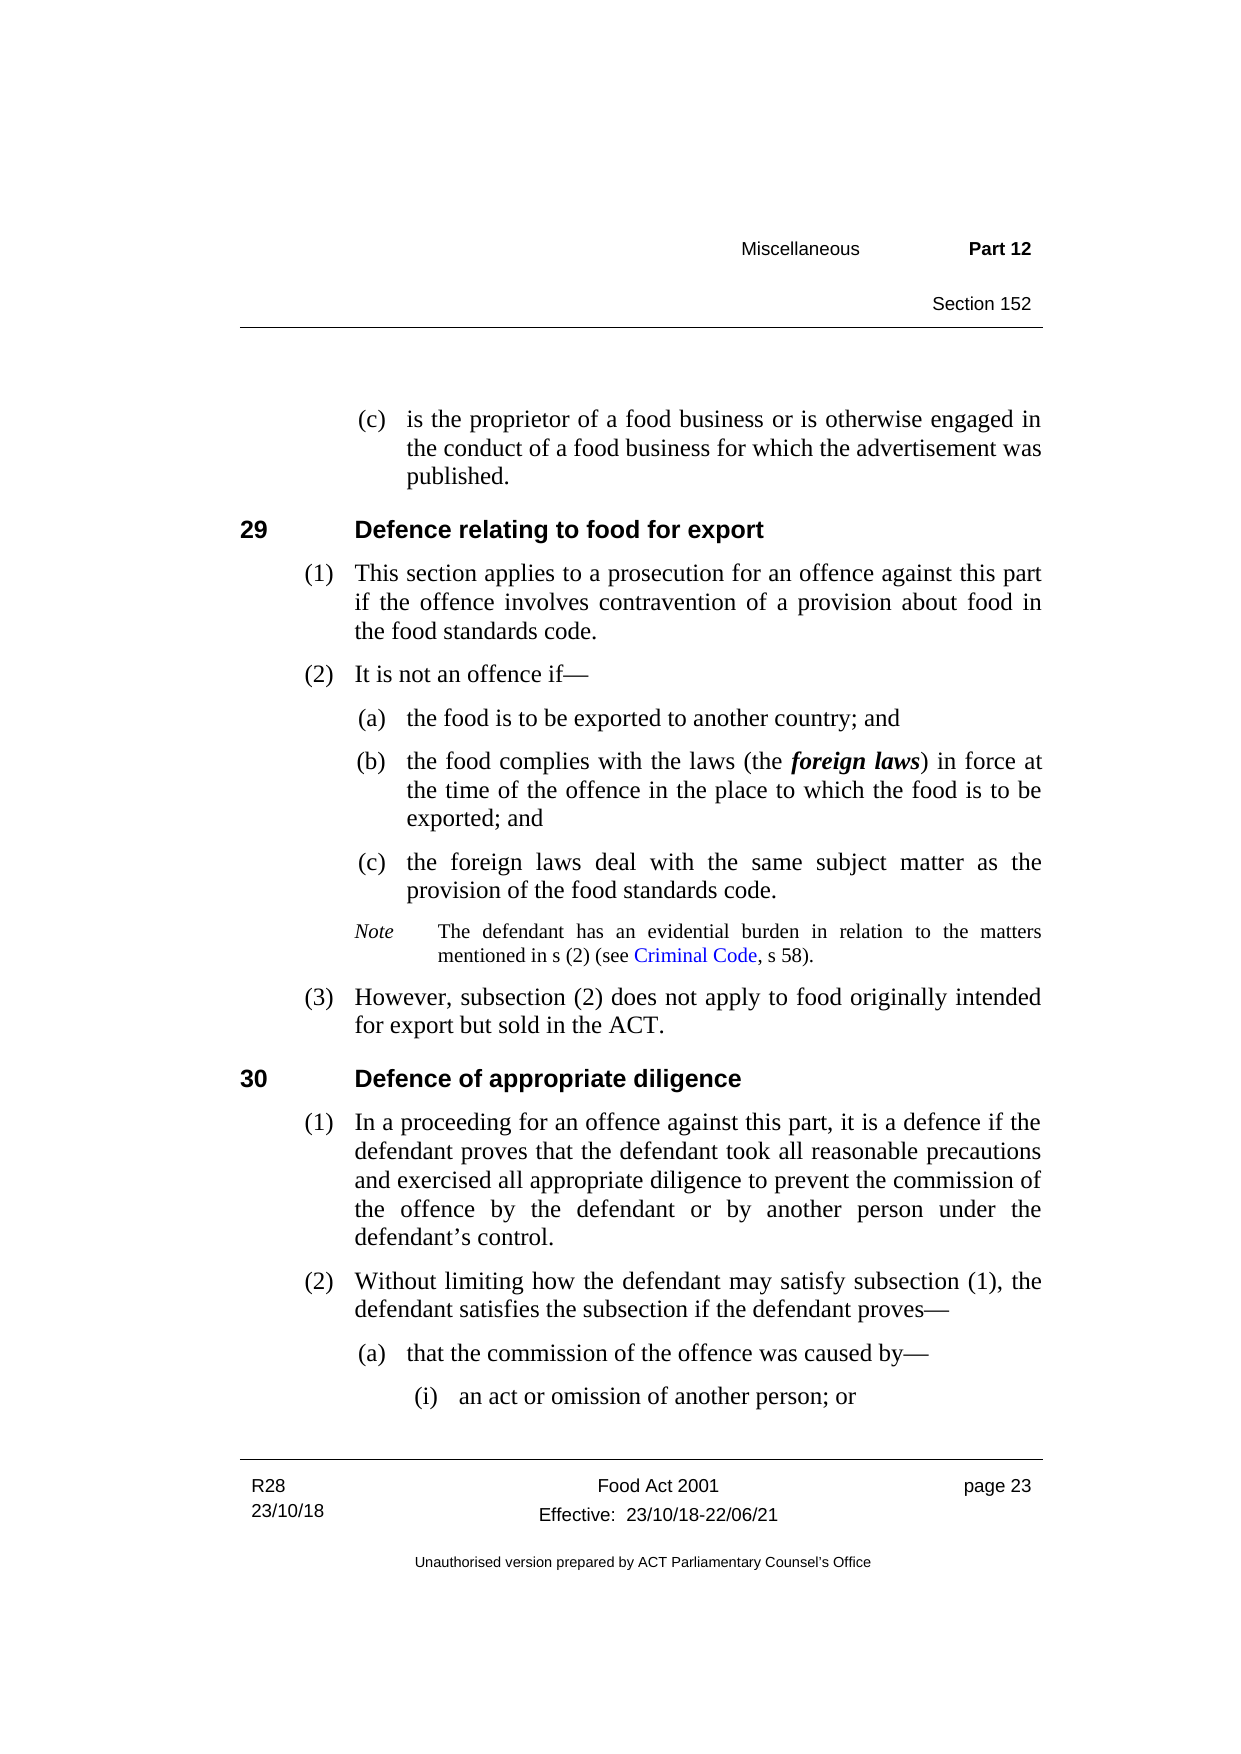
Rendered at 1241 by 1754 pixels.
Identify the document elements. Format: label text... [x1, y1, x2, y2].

text (c) is the proprietor of a food business or is otherwise engaged in the conduct of a food business for which the advertisement was published. [240, 404, 1042, 490]
text (2) It is not an offence if— [240, 659, 1042, 688]
text (a) the food is to be exported to another country; and [240, 703, 1042, 731]
text Note The defendant has an evidential burden in relation to the matters mentioned in s (2) (see Criminal Code, s 58). [354, 919, 1042, 967]
text (a) that the commission of the offence was caused by— [240, 1338, 1042, 1367]
text (i) an act or omission of another person; or [240, 1381, 1042, 1410]
text 29 Defence relating to food for export [240, 515, 1042, 544]
text (b) the food complies with the laws (the foreign laws) in force at the time of the offence in the place to which the food is to be exported; and [240, 746, 1042, 832]
text (1) In a proceeding for an offence against this part, it is a defence if the defendant proves that the defendant took all reasonable precautions and exercised all appropriate diligence to prevent the commission of the offence by the defendant or by another person under the defendant’s control. [240, 1107, 1042, 1251]
text (2) Without limiting how the defendant may satisfy subsection (1), the defendant satisfies the subsection if the defendant proves— [240, 1266, 1042, 1323]
text (1) This section applies to a prosecution for an offence against this part if the offence involves contravention of a provision about food in the food standards code. [240, 558, 1042, 645]
text (c) the foreign laws deal with the same subject matter as the provision of the food standards code. [240, 847, 1042, 904]
text 30 Defence of appropriate diligence [240, 1064, 1042, 1093]
text (3) However, subsection (2) does not apply to food originally intended for export but sold in the ACT. [240, 982, 1042, 1039]
